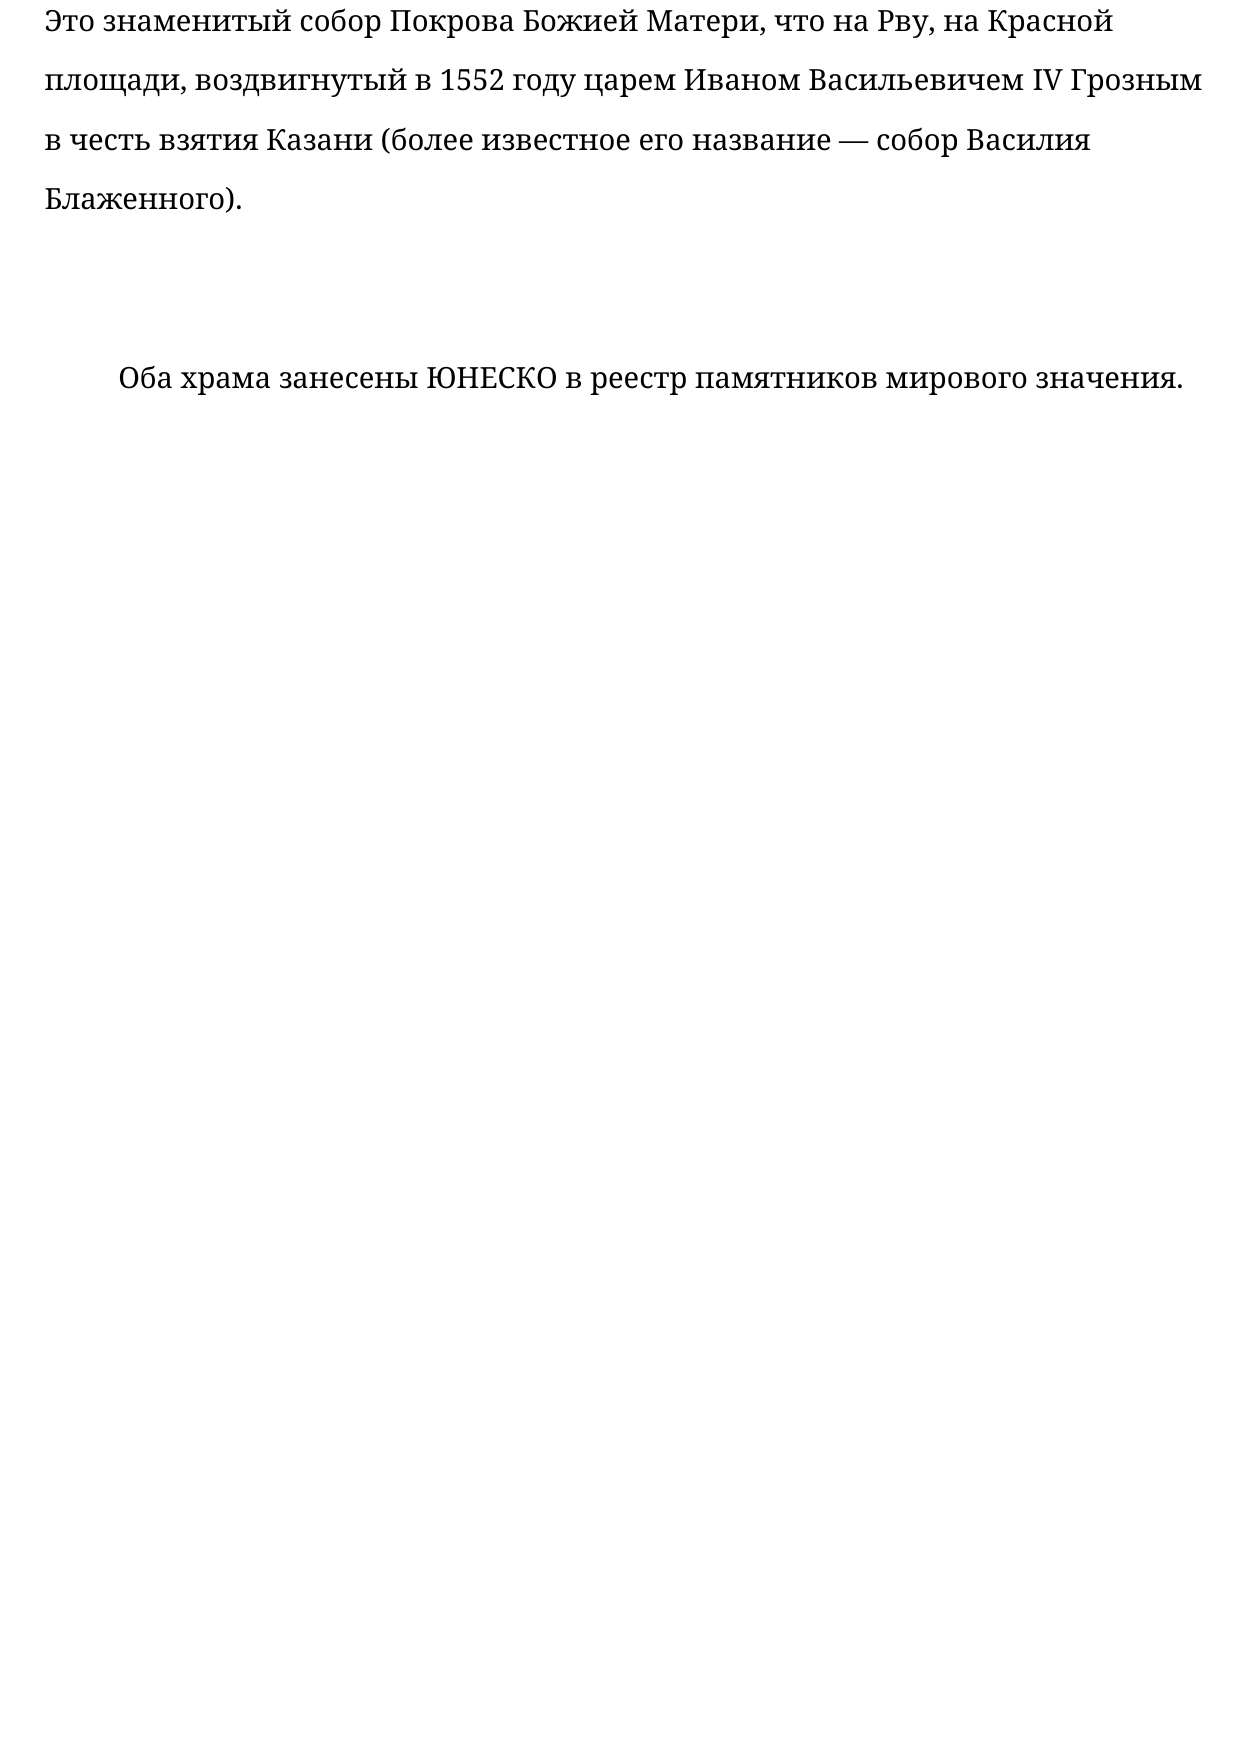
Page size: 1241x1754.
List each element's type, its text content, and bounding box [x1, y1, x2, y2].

text Оба храма занесены ЮНЕСКО в реестр памятников мирового значения. [44, 357, 1211, 397]
text Это знаменитый собор Покрова Божией Матери, что на Рву, на Красной площади, воздвигнутый в 1552 году царем Иваном Васильевичем IV Грозным в честь взятия Казани (более известное его название — собор Василия Блаженного). [44, 0, 1211, 218]
